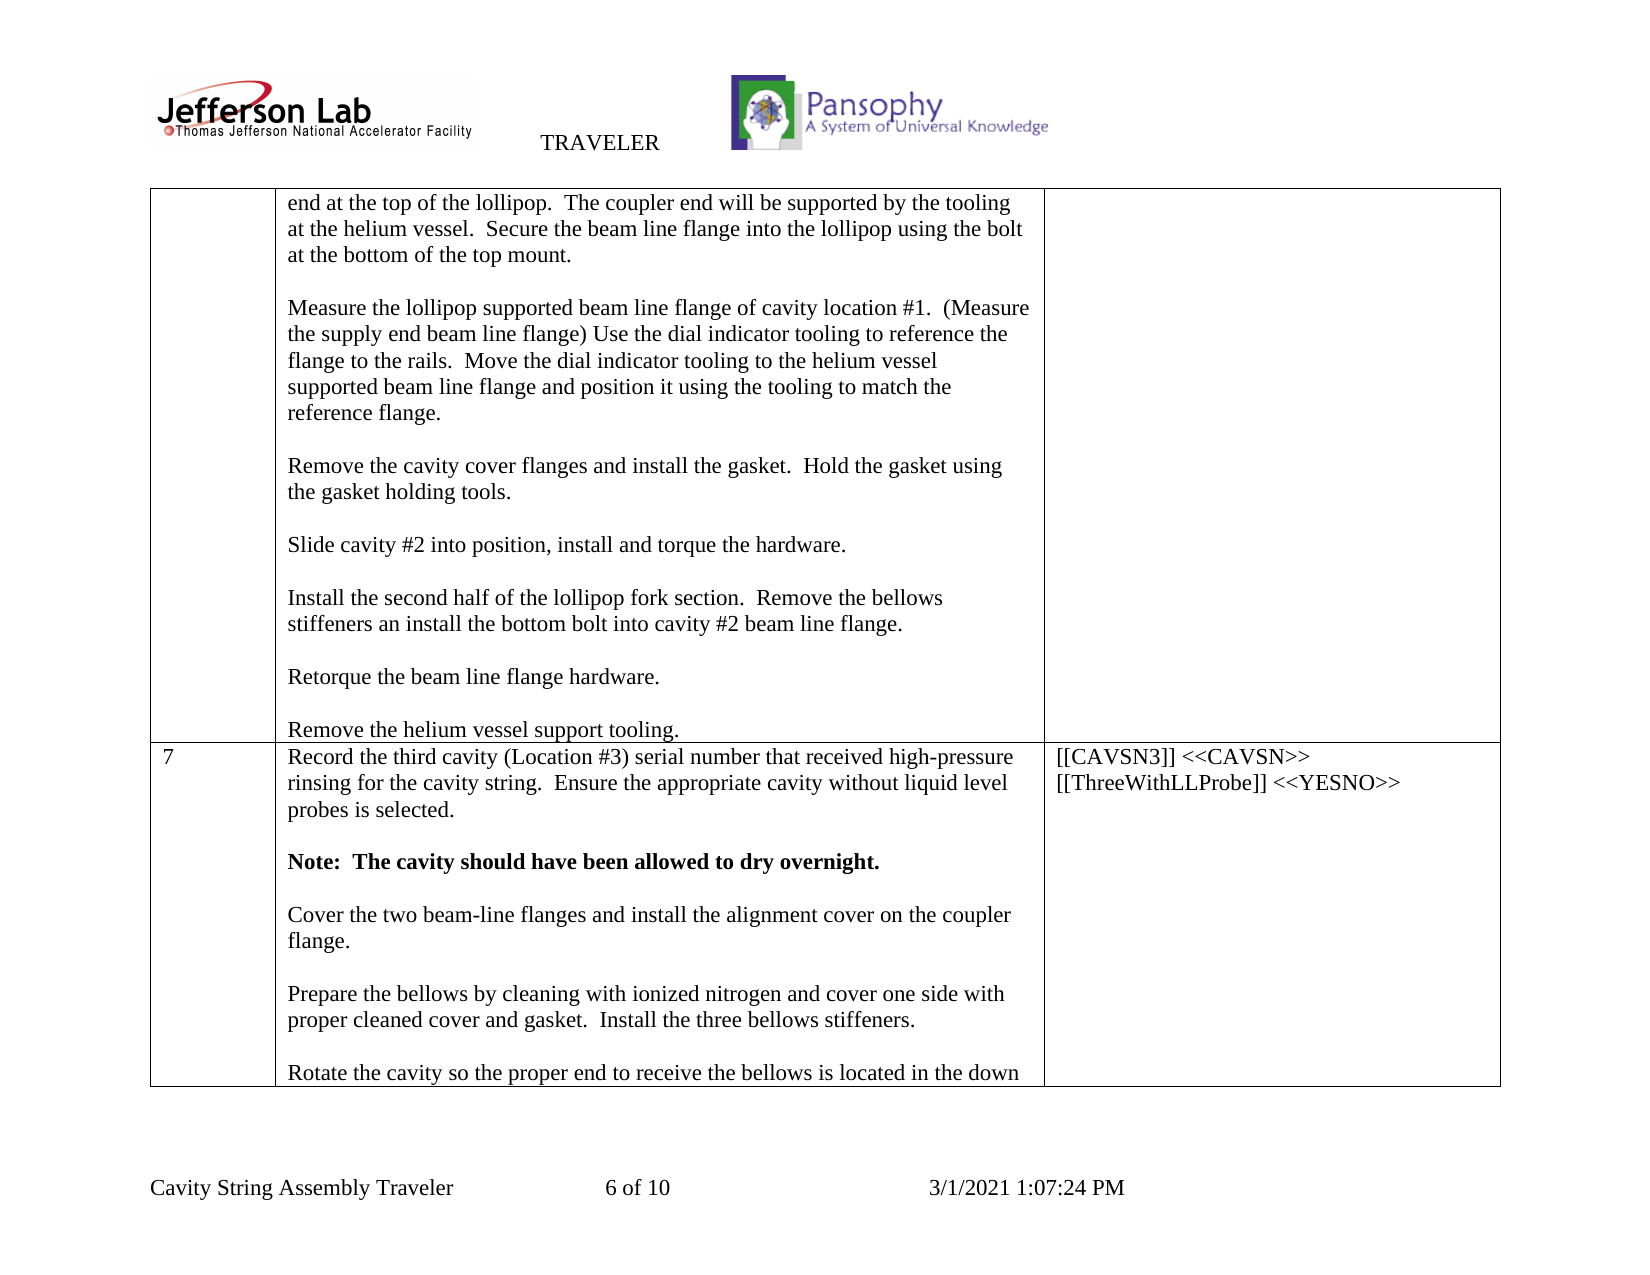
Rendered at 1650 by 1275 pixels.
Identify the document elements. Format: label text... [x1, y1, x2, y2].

picture [731, 75, 1050, 150]
picture [150, 75, 477, 150]
table_cell 6 [151, 189, 275, 742]
table_cell 7 [151, 743, 275, 1086]
table_cell [[CAVSN3]] <<CAVSN>> [[ThreeWithLLProbe]] <<YESNO>> [1045, 743, 1500, 1086]
table_cell [1045, 189, 1500, 742]
